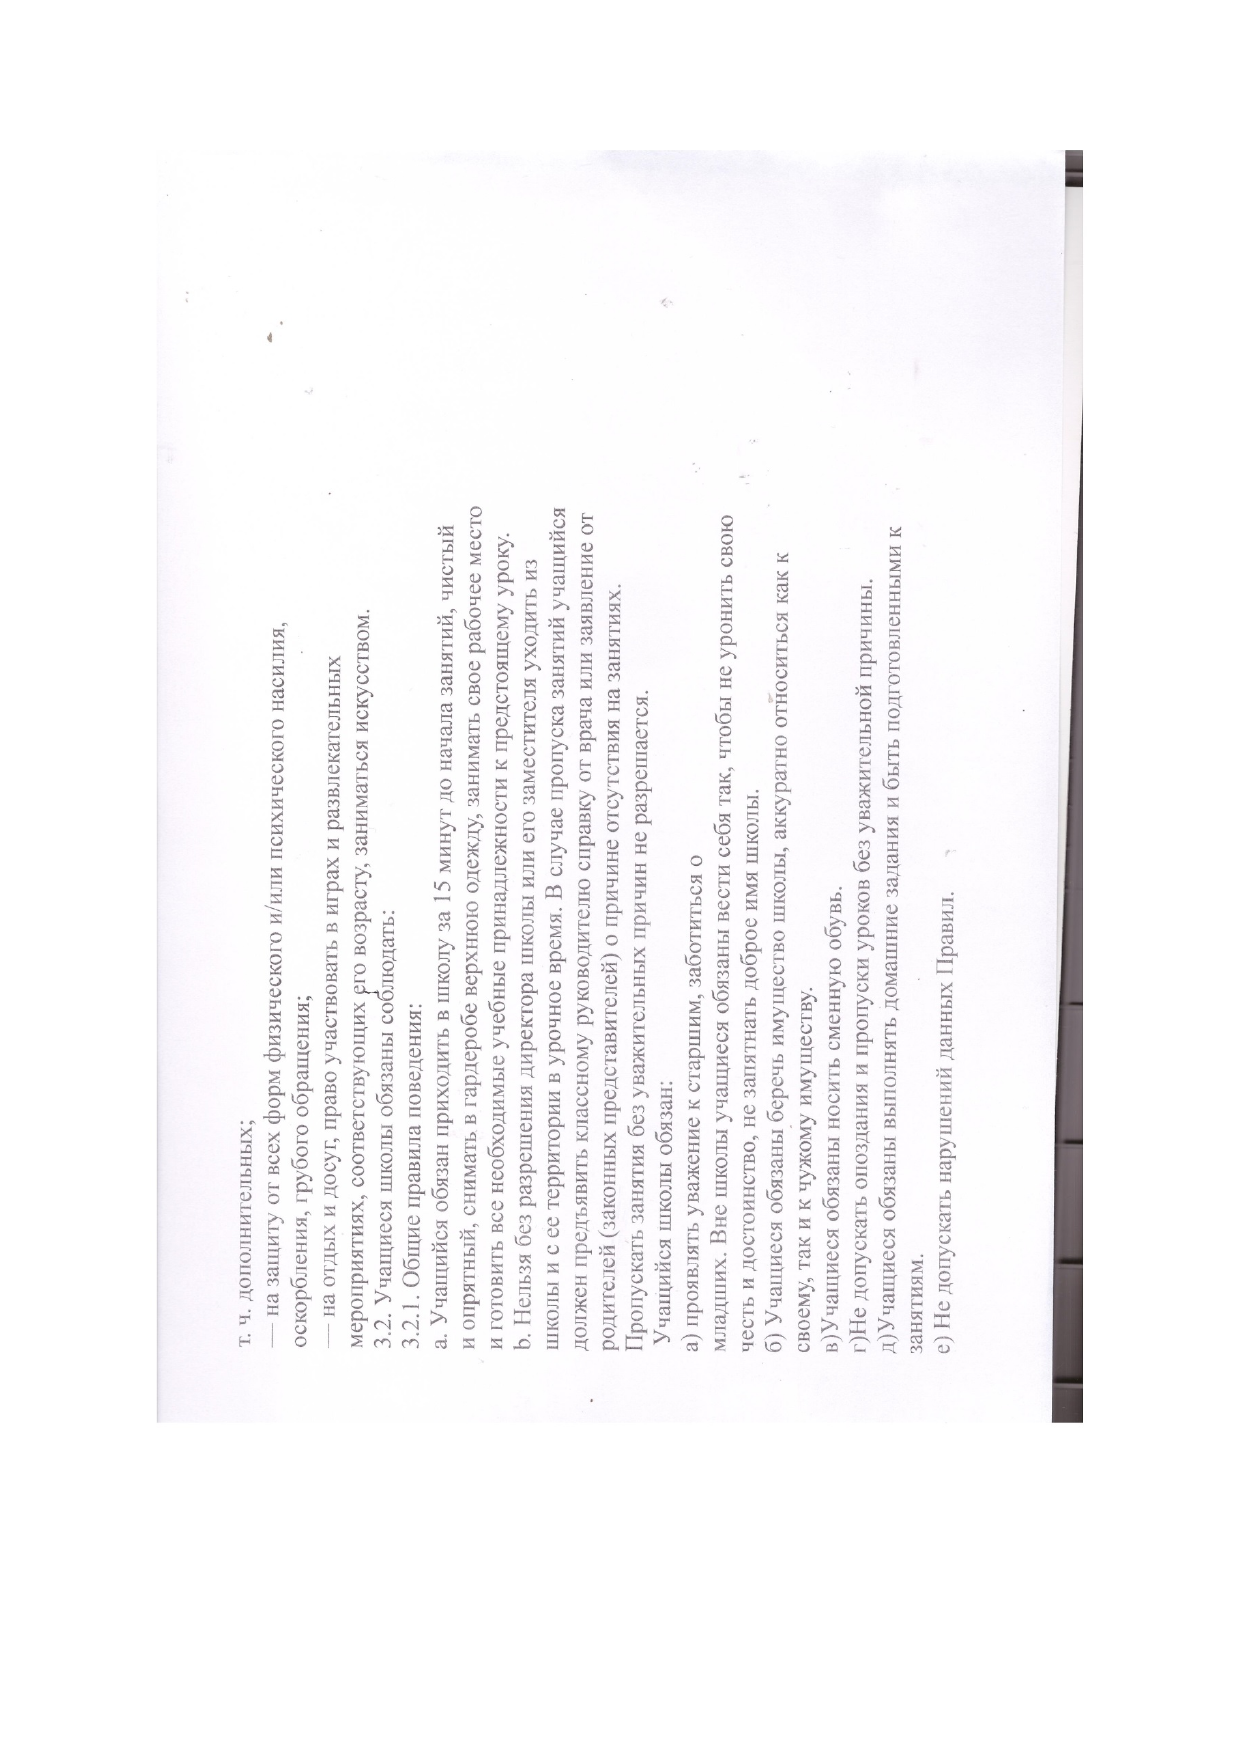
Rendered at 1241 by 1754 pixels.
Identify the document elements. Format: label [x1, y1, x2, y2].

picture [150, 150, 1089, 1442]
